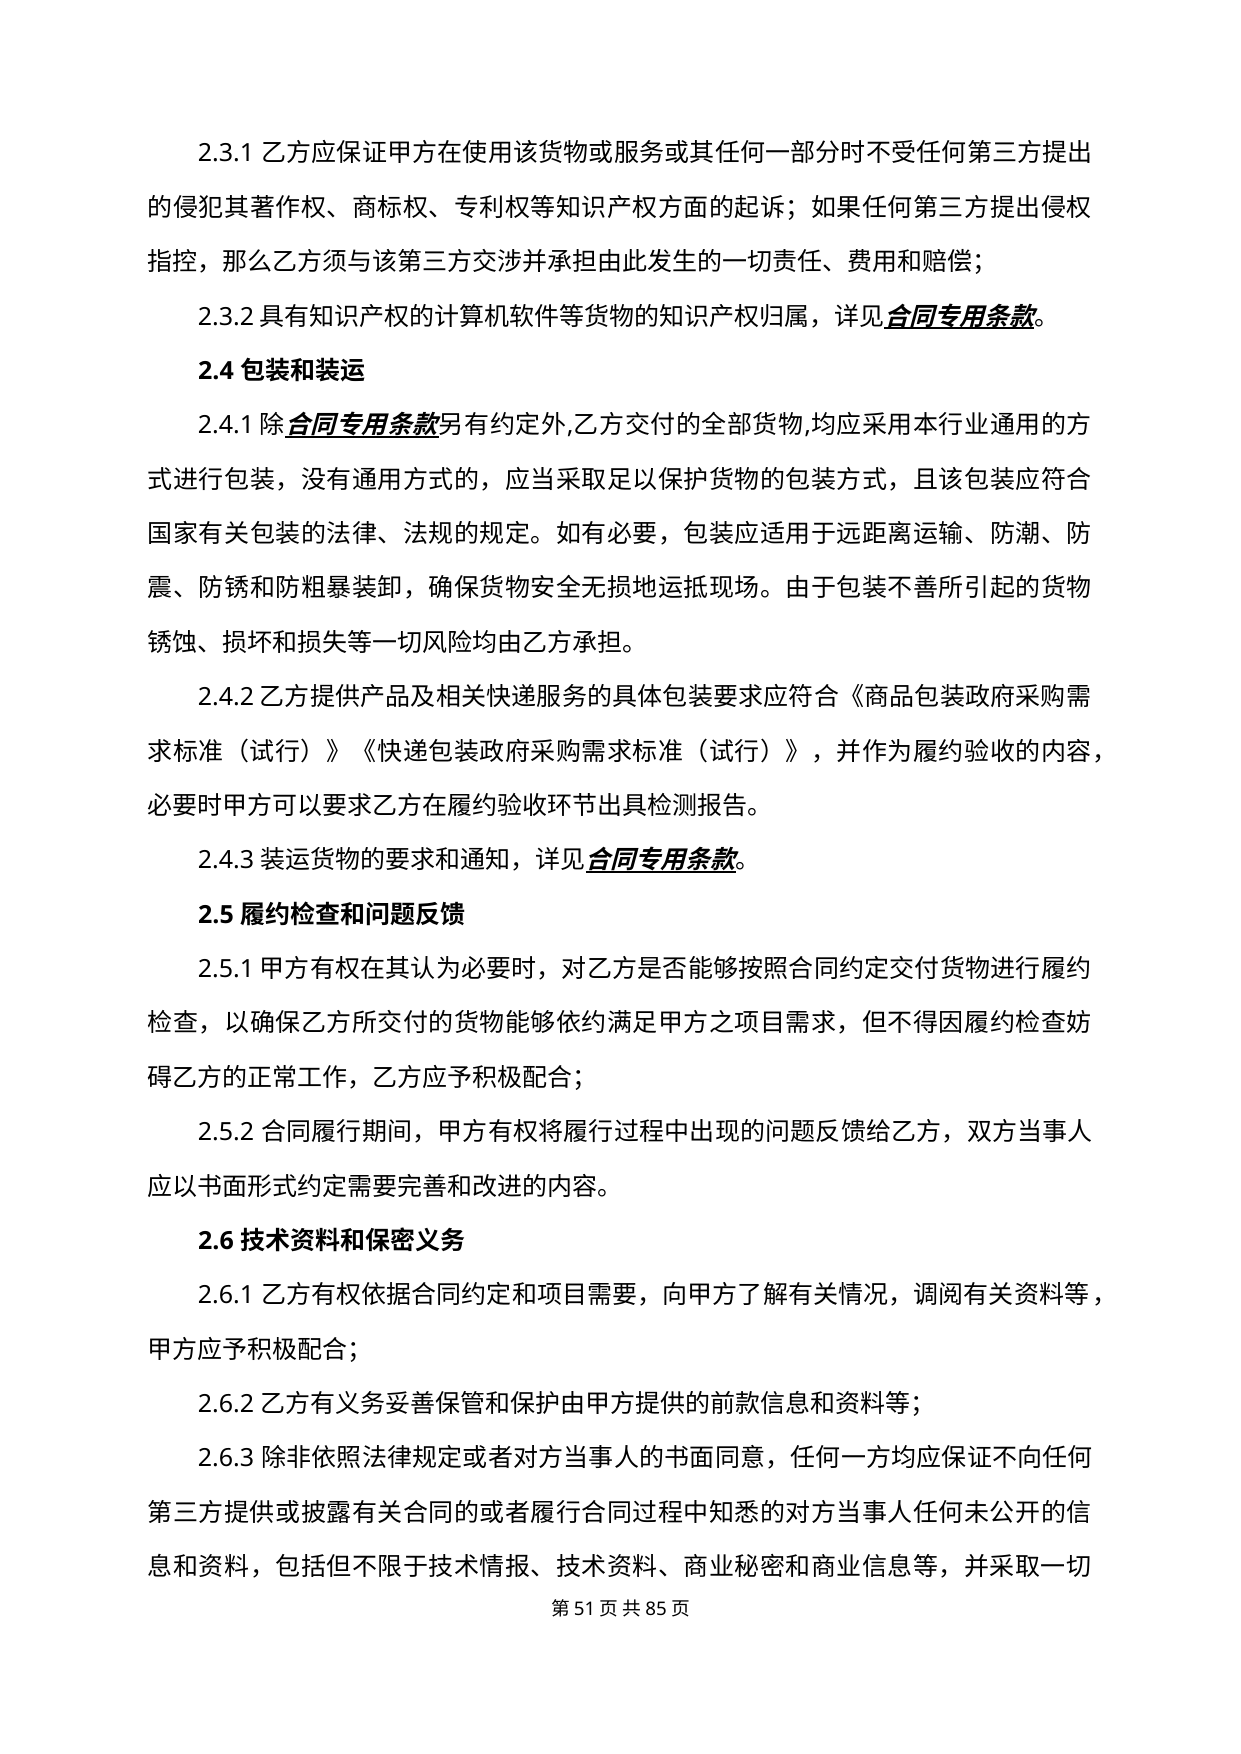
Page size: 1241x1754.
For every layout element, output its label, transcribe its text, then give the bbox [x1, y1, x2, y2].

text 2.3.1 乙方应保证甲方在使用该货物或服务或其任何一部分时不受任何第三方提出的侵犯其著作权、商标权、专利权等知识产权方面的起诉；如果任何第三方提出侵权指控，那么乙方须与该第三方交涉并承担由此发生的一切责任、费用和赔偿； [148, 133, 1092, 278]
text 2.5.1甲方有权在其认为必要时，对乙方是否能够按照合同约定交付货物进行履约检查，以确保乙方所交付的货物能够依约满足甲方之项目需求，但不得因履约检查妨碍乙方的正常工作，乙方应予积极配合； [148, 948, 1092, 1093]
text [148, 1438, 1092, 1583]
text 2.3.2具有知识产权的计算机软件等货物的知识产权归属，详见合同专用条款。 [148, 296, 1092, 332]
text 2.5 履约检查和问题反馈 [148, 894, 1092, 930]
text 2.4 包装和装运 [148, 350, 1092, 387]
text 2.6 技术资料和保密义务 [148, 1220, 1092, 1257]
text 2.4.1除合同专用条款另有约定外,乙方交付的全部货物,均应采用本行业通用的方式进行包装，没有通用方式的，应当采取足以保护货物的包装方式，且该包装应符合国家有关包装的法律、法规的规定。如有必要，包装应适用于远距离运输、防潮、防震、防锈和防粗暴装卸，确保货物安全无损地运抵现场。由于包装不善所引起的货物锈蚀、损坏和损失等一切风险均由乙方承担。 [148, 405, 1092, 658]
text 2.4.2乙方提供产品及相关快递服务的具体包装要求应符合《商品包装政府采购需求标准（试行）》《快递包装政府采购需求标准（试行）》，并作为履约验收的内容，必要时甲方可以要求乙方在履约验收环节出具检测报告。 [148, 677, 1092, 822]
text 2.5.2 合同履行期间，甲方有权将履行过程中出现的问题反馈给乙方，双方当事人应以书面形式约定需要完善和改进的内容。 [148, 1112, 1092, 1202]
text 2.4.3 装运货物的要求和通知，详见合同专用条款。 [148, 840, 1092, 876]
text 2.6.1 乙方有权依据合同约定和项目需要，向甲方了解有关情况，调阅有关资料等，甲方应予积极配合； [148, 1275, 1092, 1365]
text 2.6.2 乙方有义务妥善保管和保护由甲方提供的前款信息和资料等； [148, 1383, 1092, 1420]
